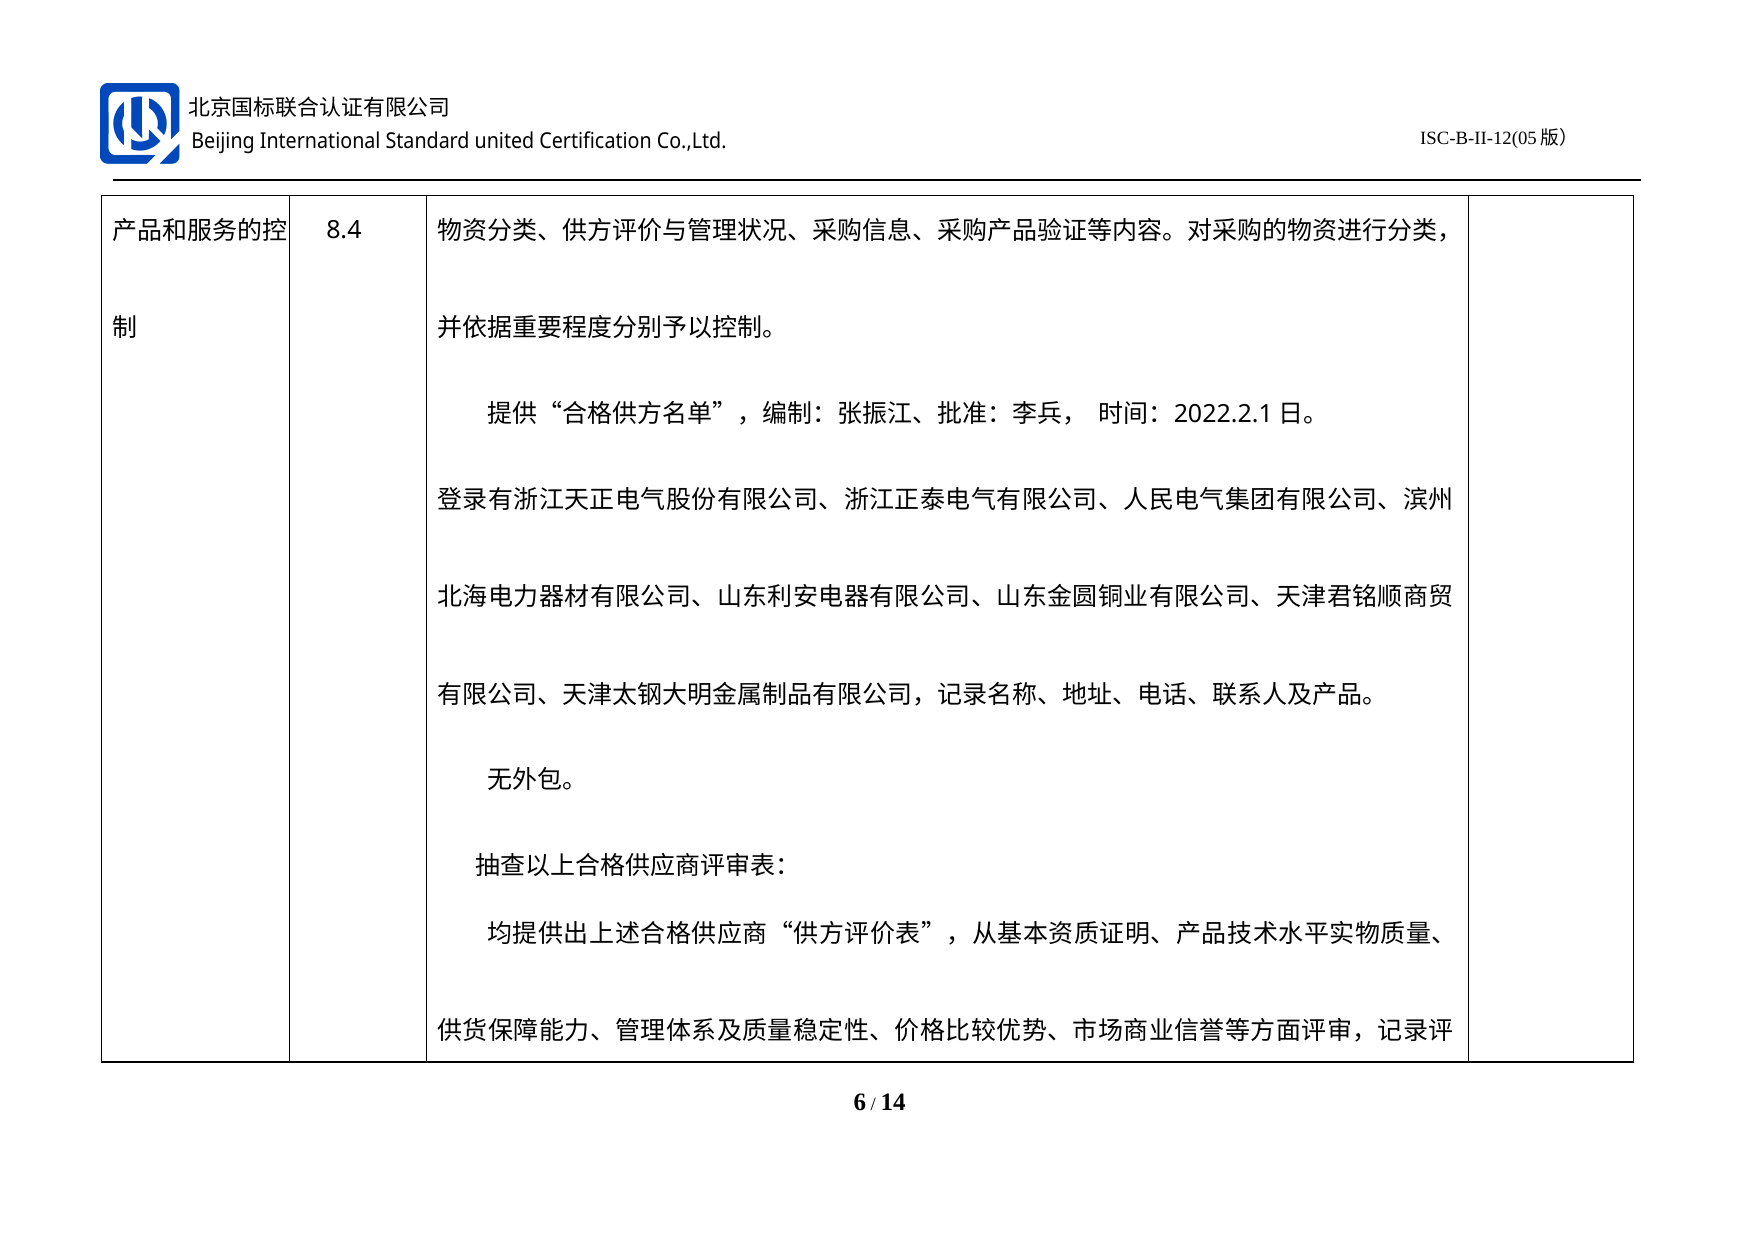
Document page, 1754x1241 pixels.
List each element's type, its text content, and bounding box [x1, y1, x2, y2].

picture [100, 83, 180, 164]
table_cell N [1469, 196, 1633, 1061]
table_cell 8.4 [290, 196, 426, 1061]
table_cell 外部提供过程、产品和服务的控制 [102, 196, 289, 1061]
